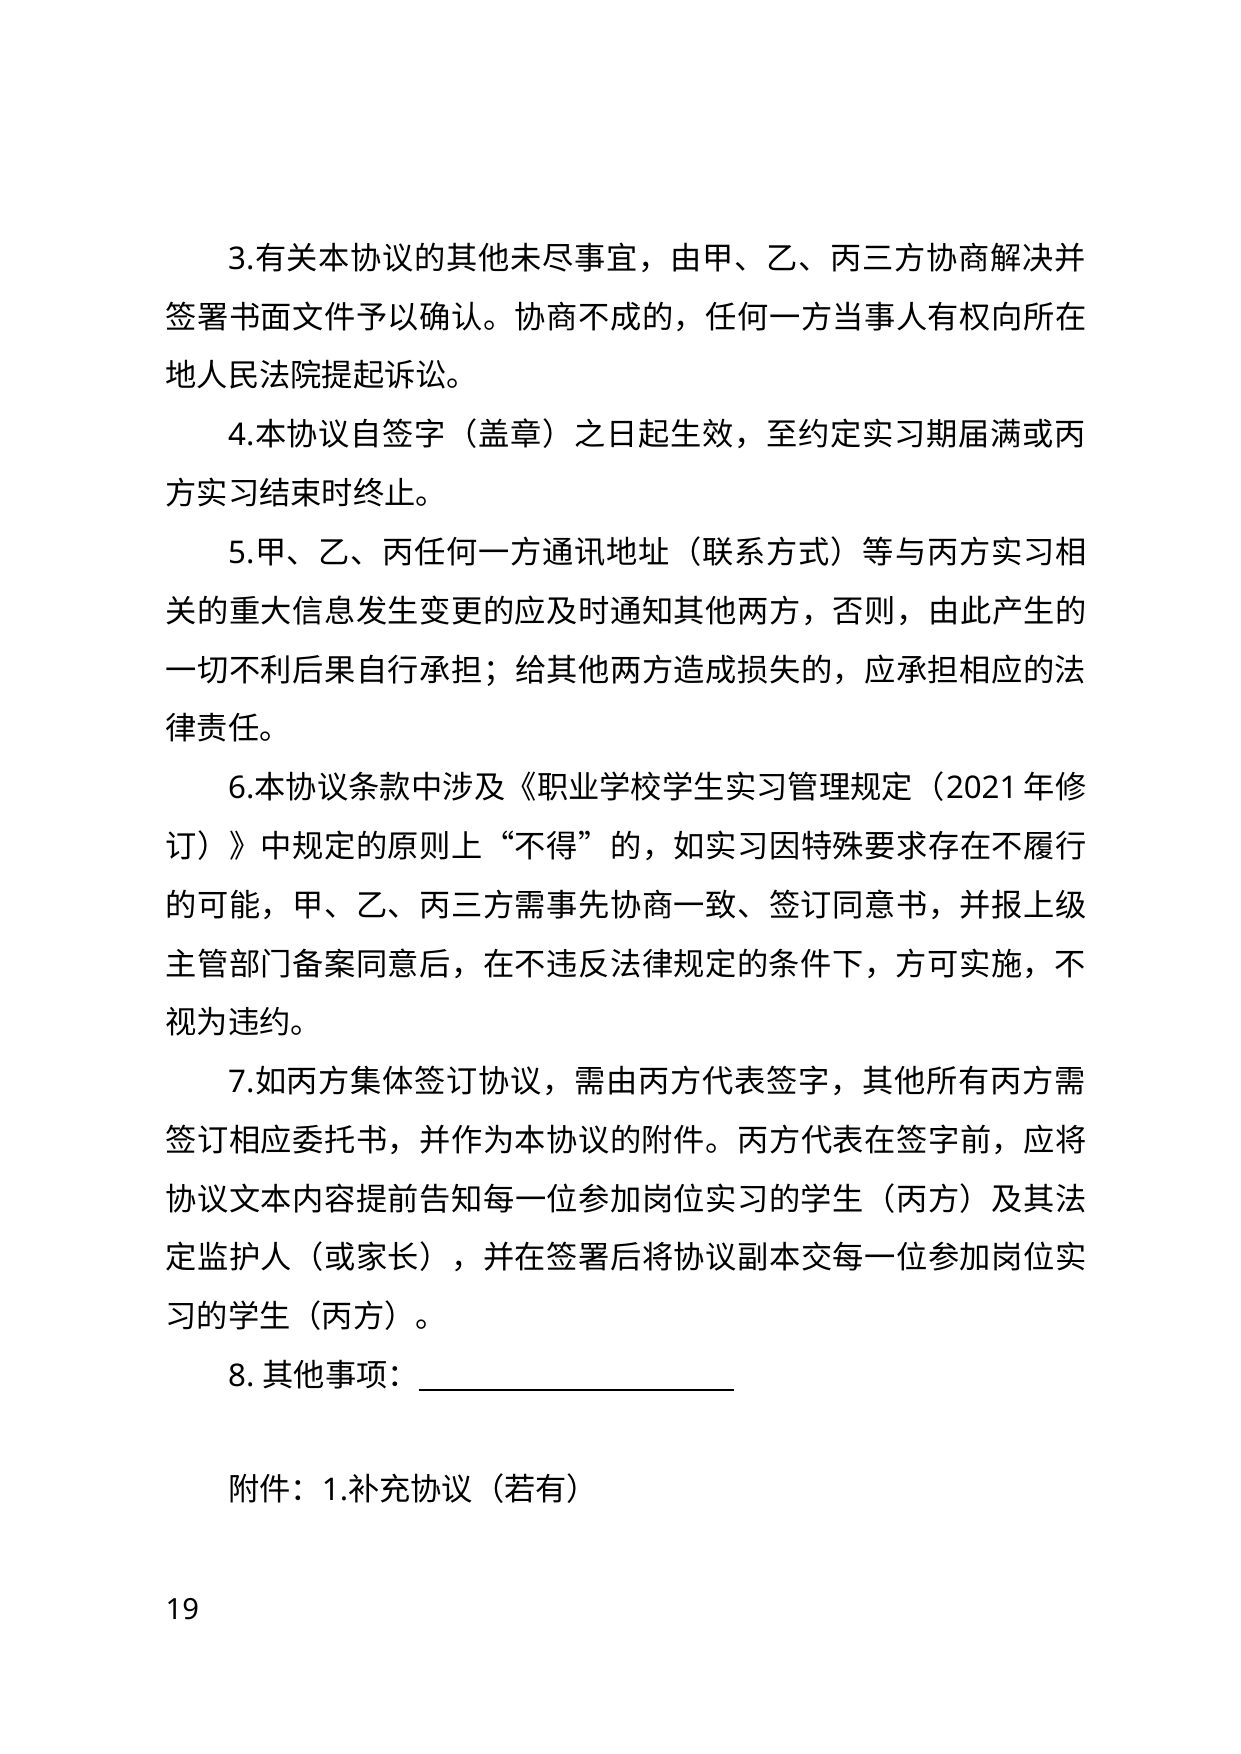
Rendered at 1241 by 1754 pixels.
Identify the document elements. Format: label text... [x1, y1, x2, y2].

text 7.如丙方集体签订协议，需由丙方代表签字，其他所有丙方需签订相应委托书，并作为本协议的附件。丙方代表在签字前，应将协议文本内容提前告知每一位参加岗位实习的学生（丙方）及其法定监护人（或家长），并在签署后将协议副本交每一位参加岗位实习的学生（丙方）。 [165, 1056, 1087, 1337]
text 5.甲、乙、丙任何一方通讯地址（联系方式）等与丙方实习相关的重大信息发生变更的应及时通知其他两方，否则，由此产生的一切不利后果自行承担；给其他两方造成损失的，应承担相应的法律责任。 [165, 527, 1087, 749]
text 6.本协议条款中涉及《职业学校学生实习管理规定（2021年修订）》中规定的原则上“不得”的，如实习因特殊要求存在不履行的可能，甲、乙、丙三方需事先协商一致、签订同意书，并报上级主管部门备案同意后，在不违反法律规定的条件下，方可实施，不视为违约。 [165, 762, 1087, 1043]
text 3.有关本协议的其他未尽事宜，由甲、乙、丙三方协商解决并签署书面文件予以确认。协商不成的，任何一方当事人有权向所在地人民法院提起诉讼。 [165, 233, 1087, 396]
text 4.本协议自签字（盖章）之日起生效，至约定实习期届满或丙方实习结束时终止。 [165, 409, 1087, 513]
text 附件：1.补充协议（若有） [165, 1464, 1087, 1510]
text 8. 其他事项： [165, 1350, 1087, 1396]
